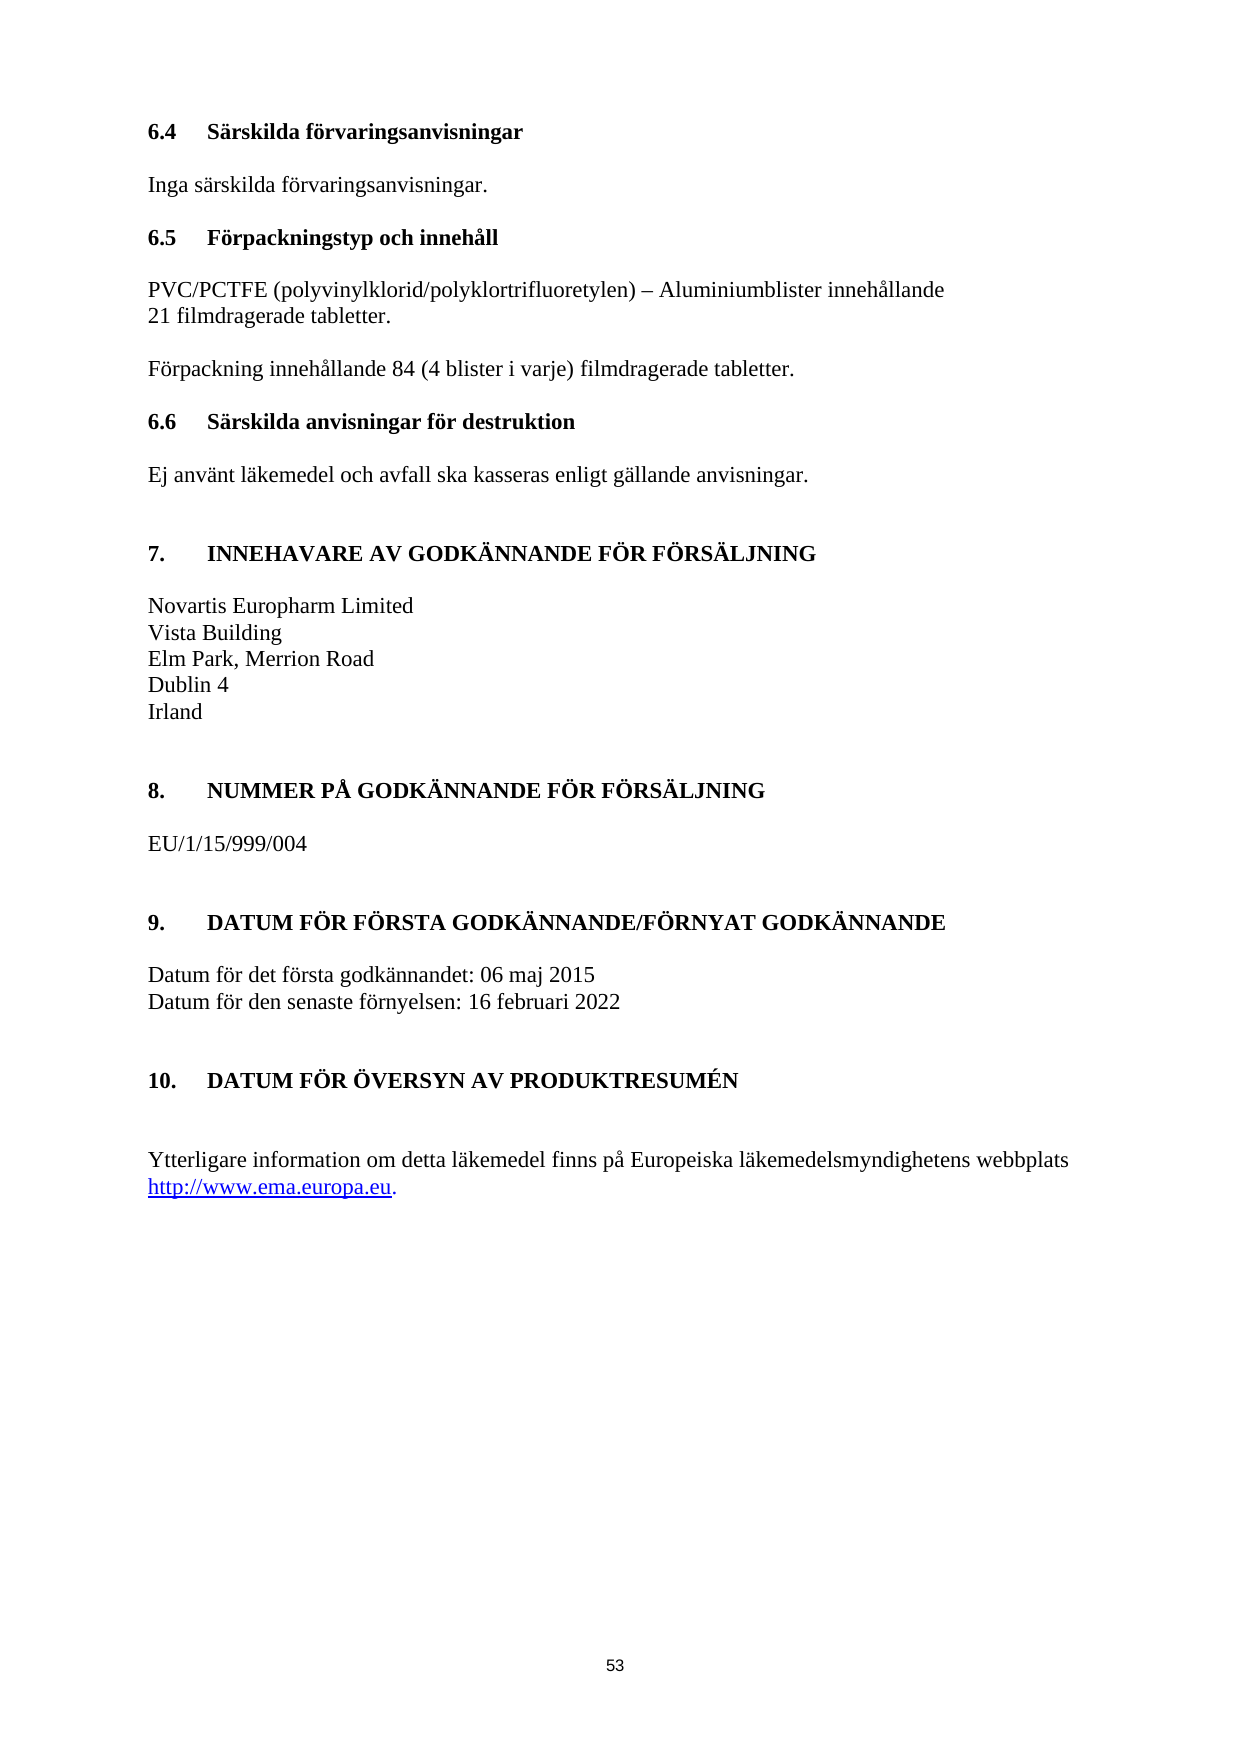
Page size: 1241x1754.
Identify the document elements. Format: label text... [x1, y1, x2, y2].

text EU/1/15/999/004 [148, 830, 1092, 856]
text Datum för det första godkännandet: 06 maj 2015 [148, 961, 1092, 988]
text Novartis Europharm Limited [148, 592, 1092, 619]
text Förpackning innehållande 84 (4 blister i varje) filmdragerade tabletter. [148, 355, 1092, 382]
text Irland [148, 698, 1092, 724]
text 6.6 Särskilda anvisningar för destruktion [148, 408, 1092, 434]
text 8. NUMMER PÅ GODKÄNNANDE FÖR FÖRSÄLJNING [148, 777, 1092, 803]
text Ej använt läkemedel och avfall ska kasseras enligt gällande anvisningar. [148, 461, 1092, 487]
text 6.5 Förpackningstyp och innehåll [148, 223, 1092, 250]
text Vista Building [148, 619, 1092, 645]
text 7. INNEHAVARE AV GODKÄNNANDE FÖR FÖRSÄLJNING [148, 540, 1092, 566]
text Ytterligare information om detta läkemedel finns på Europeiska läkemedelsmyndighetens webbplats http://www.ema.europa.eu. [148, 1146, 1092, 1200]
text PVC/PCTFE (polyvinylklorid/polyklortrifluoretylen) – Aluminiumblister innehållande 21 filmdragerade tabletter. [148, 276, 1092, 329]
text 9. DATUM FÖR FÖRSTA GODKÄNNANDE/FÖRNYAT GODKÄNNANDE [148, 909, 1092, 935]
text 10. DATUM FÖR ÖVERSYN AV PRODUKTRESUMÉN [148, 1067, 1092, 1093]
text Elm Park, Merrion Road [148, 645, 1092, 672]
text 6.4 Särskilda förvaringsanvisningar [148, 118, 1092, 144]
text Dublin 4 [148, 672, 1092, 698]
text Datum för den senaste förnyelsen: 16 februari 2022 [148, 988, 1092, 1014]
text Inga särskilda förvaringsanvisningar. [148, 171, 1092, 197]
